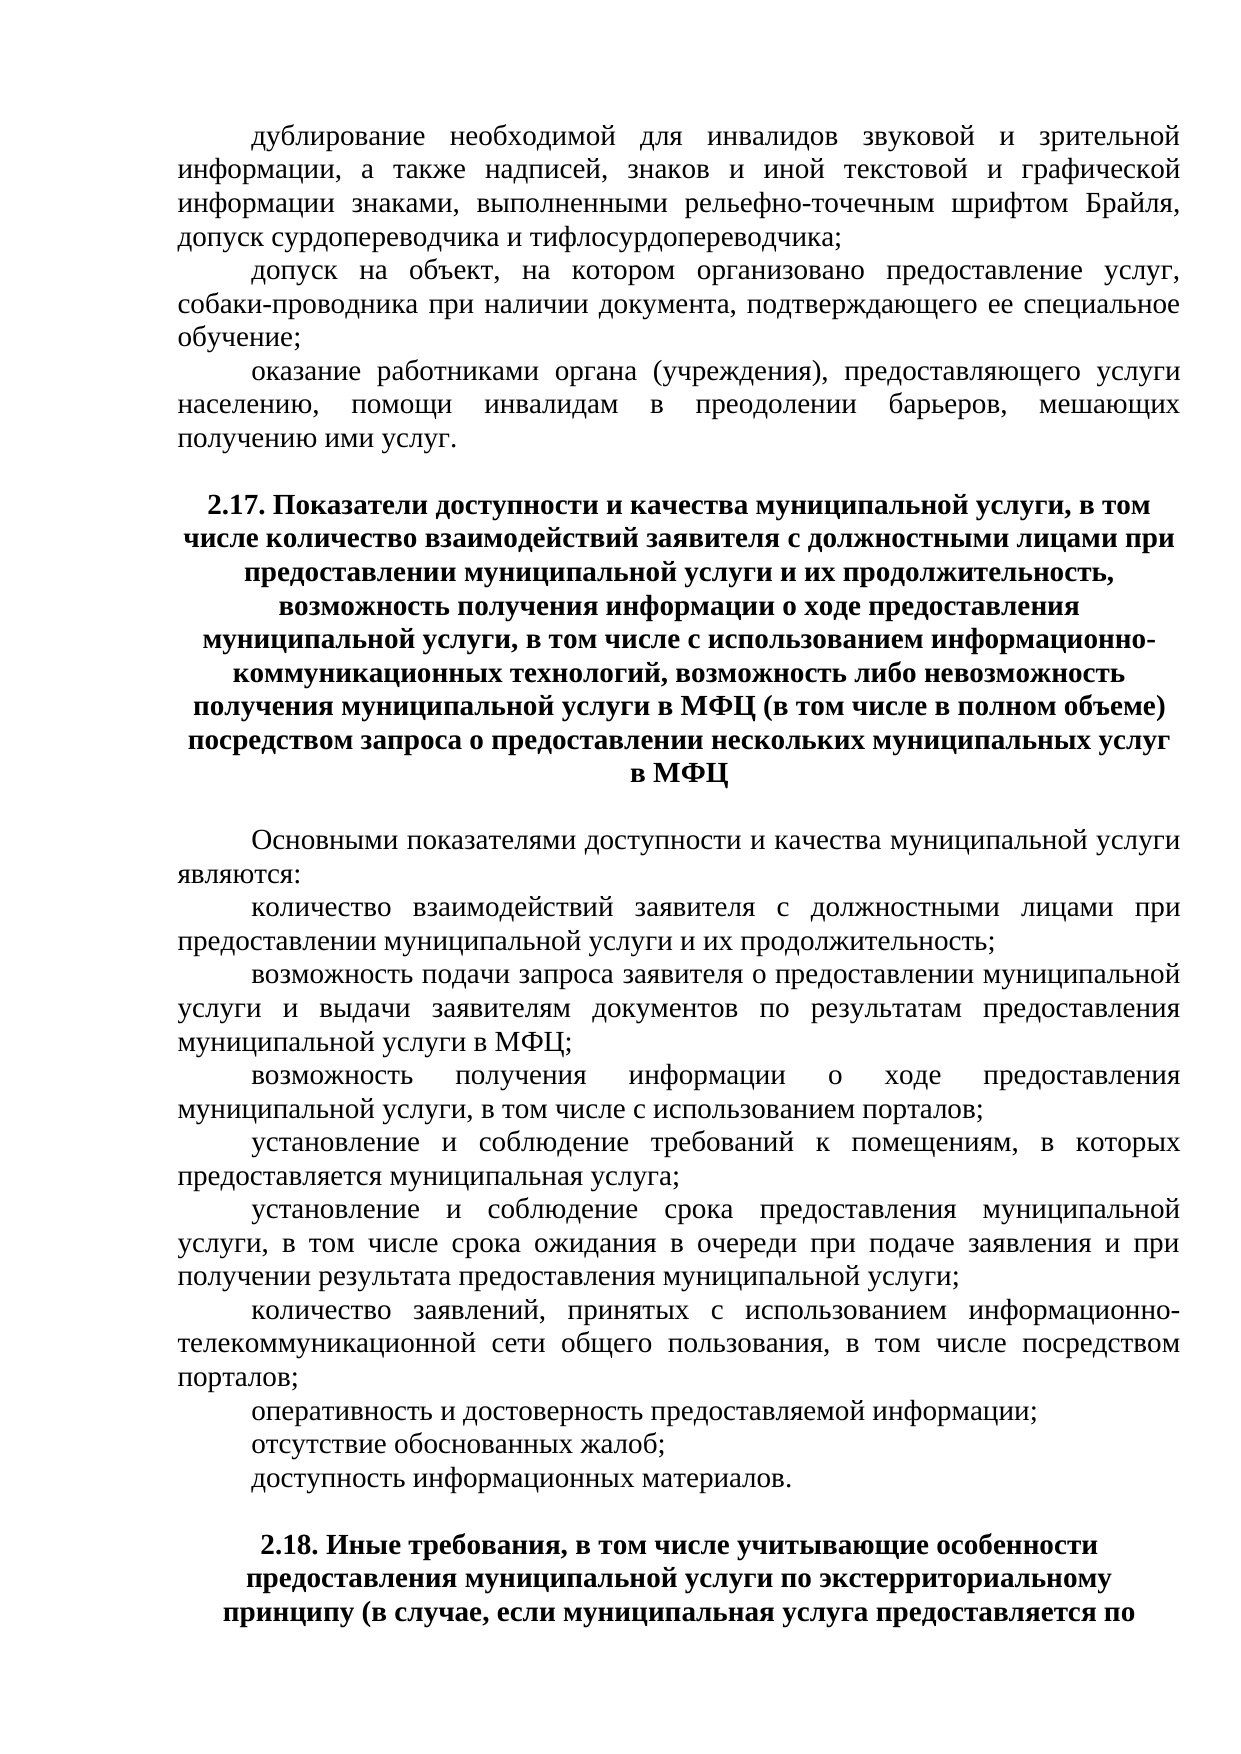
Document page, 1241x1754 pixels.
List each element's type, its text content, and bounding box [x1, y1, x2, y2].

text отсутствие обоснованных жалоб; [177, 1426, 1181, 1460]
text количество взаимодействий заявителя с должностными лицами при предоставлении муниципальной услуги и их продолжительность; [177, 889, 1181, 957]
text 2.17. Показатели доступности и качества муниципальной услуги, в том числе количество взаимодействий заявителя с должностными лицами при предоставлении муниципальной услуги и их продолжительность, возможность получения информации о ходе предоставления муниципальной услуги, в том числе с использованием информационно-коммуникационных технологий, возможность либо невозможность получения муниципальной услуги в МФЦ (в том числе в полном объеме) посредством запроса о предоставлении нескольких муниципальных услуг в МФЦ [177, 487, 1181, 789]
text возможность подачи запроса заявителя о предоставлении муниципальной услуги и выдачи заявителям документов по результатам предоставления муниципальной услуги в МФЦ; [177, 957, 1181, 1057]
text Основными показателями доступности и качества муниципальной услуги являются: [177, 822, 1181, 889]
text количество заявлений, принятых с использованием информационно-телекоммуникационной сети общего пользования, в том числе посредством порталов; [177, 1292, 1181, 1393]
text дублирование необходимой для инвалидов звуковой и зрительной информации, а также надписей, знаков и иной текстовой и графической информации знаками, выполненными рельефно-точечным шрифтом Брайля, допуск сурдопереводчика и тифлосурдопереводчика; [177, 118, 1181, 252]
text возможность получения информации о ходе предоставления муниципальной услуги, в том числе с использованием порталов; [177, 1057, 1181, 1124]
text допуск на объект, на котором организовано предоставление услуг, собаки-проводника при наличии документа, подтверждающего ее специальное обучение; [177, 252, 1181, 353]
text установление и соблюдение срока предоставления муниципальной услуги, в том числе срока ожидания в очереди при подаче заявления и при получении результата предоставления муниципальной услуги; [177, 1191, 1181, 1292]
text доступность информационных материалов. [177, 1460, 1181, 1493]
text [177, 1527, 1181, 1627]
text установление и соблюдение требований к помещениям, в которых предоставляется муниципальная услуга; [177, 1124, 1181, 1191]
text оказание работниками органа (учреждения), предоставляющего услуги населению, помощи инвалидам в преодолении барьеров, мешающих получению ими услуг. [177, 353, 1181, 453]
text оперативность и достоверность предоставляемой информации; [177, 1393, 1181, 1426]
